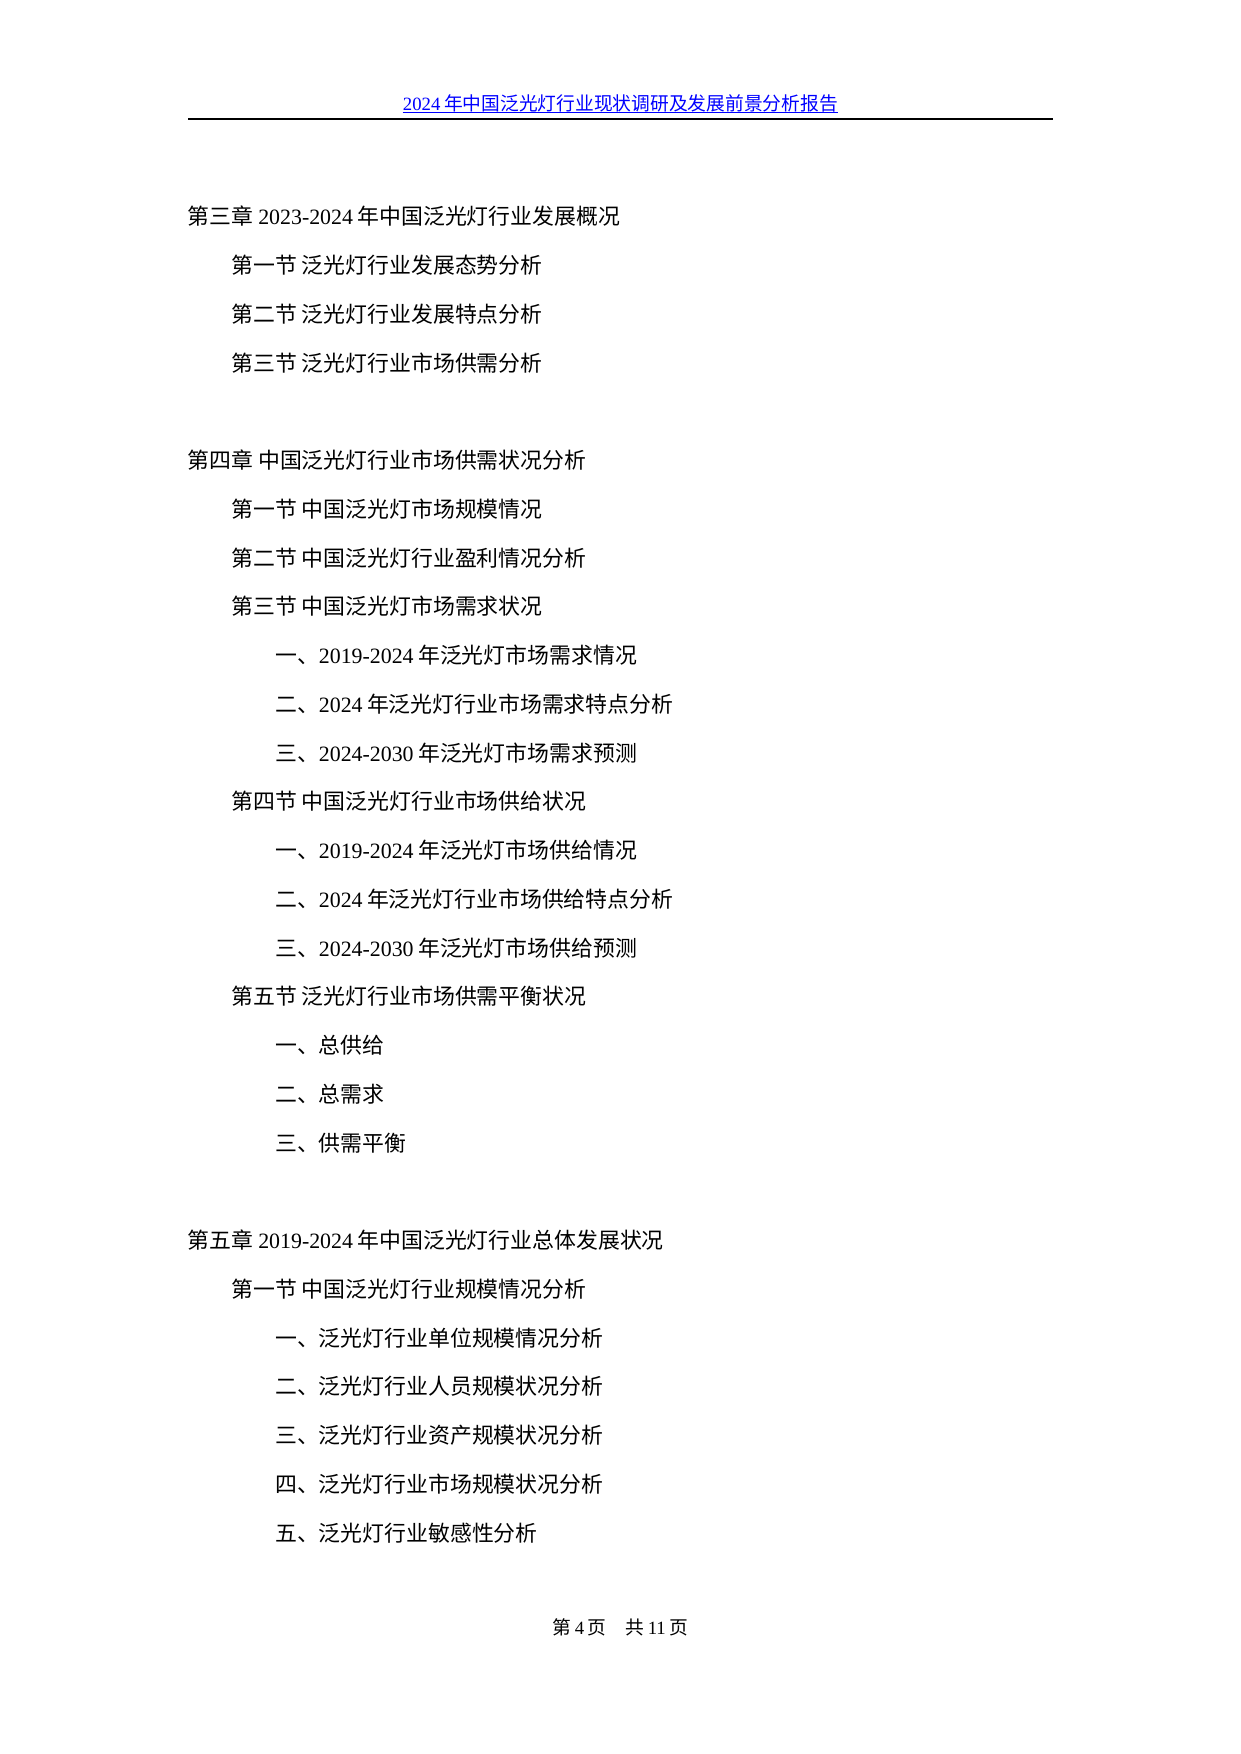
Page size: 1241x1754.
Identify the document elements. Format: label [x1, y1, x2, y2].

text [187, 150, 1053, 1548]
